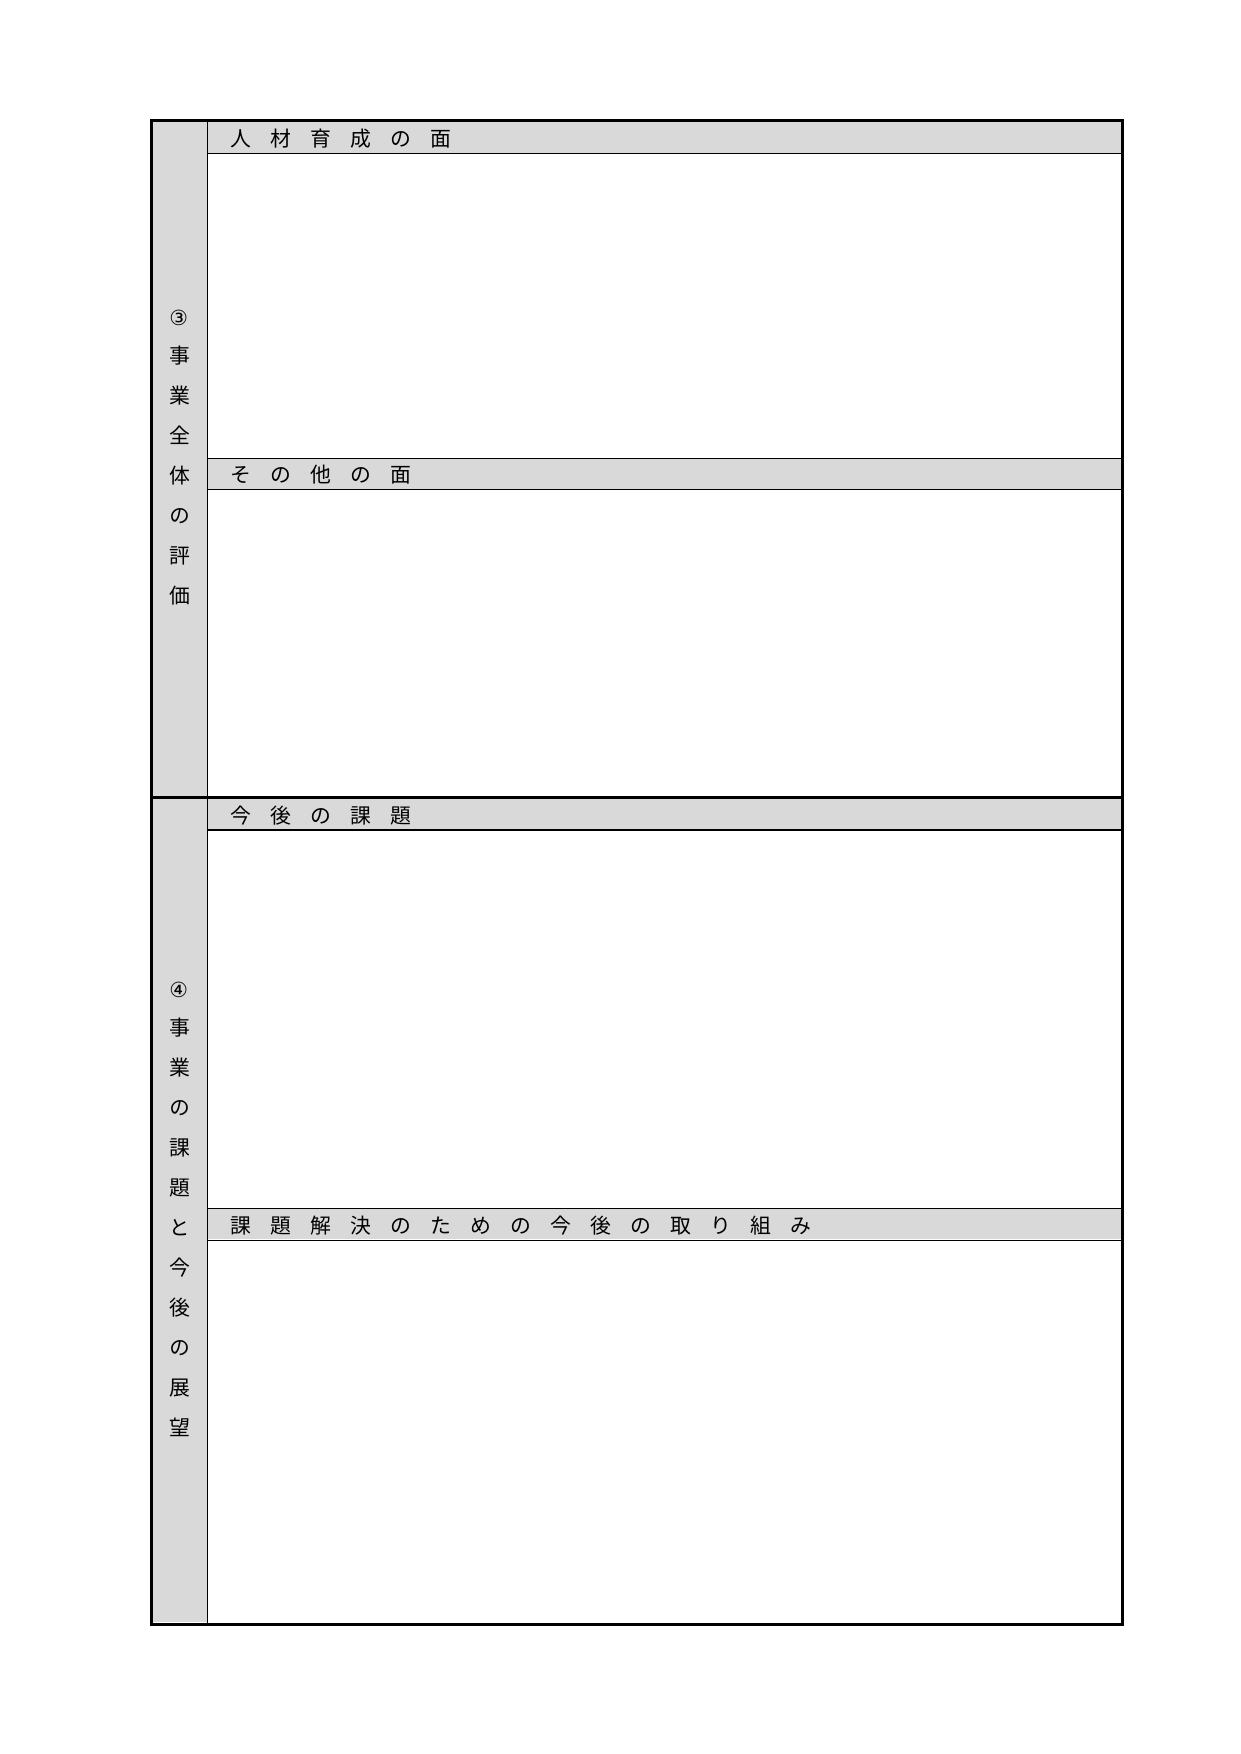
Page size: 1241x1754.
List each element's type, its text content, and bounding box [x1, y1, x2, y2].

table_cell [208, 831, 1121, 1208]
table_cell [208, 1241, 1121, 1622]
table_cell [208, 490, 1121, 796]
table_header 人材育成の面 [208, 122, 1121, 153]
table_cell その他の面 [208, 459, 1121, 489]
table_cell ④事業の課題と今後の展望 [153, 799, 207, 1622]
table_header ③事業全体の評価 [153, 122, 207, 796]
table_cell 課題解決のための今後の取り組み [208, 1209, 1121, 1239]
table_cell 今後の課題 [208, 799, 1121, 829]
table_cell [208, 154, 1121, 458]
